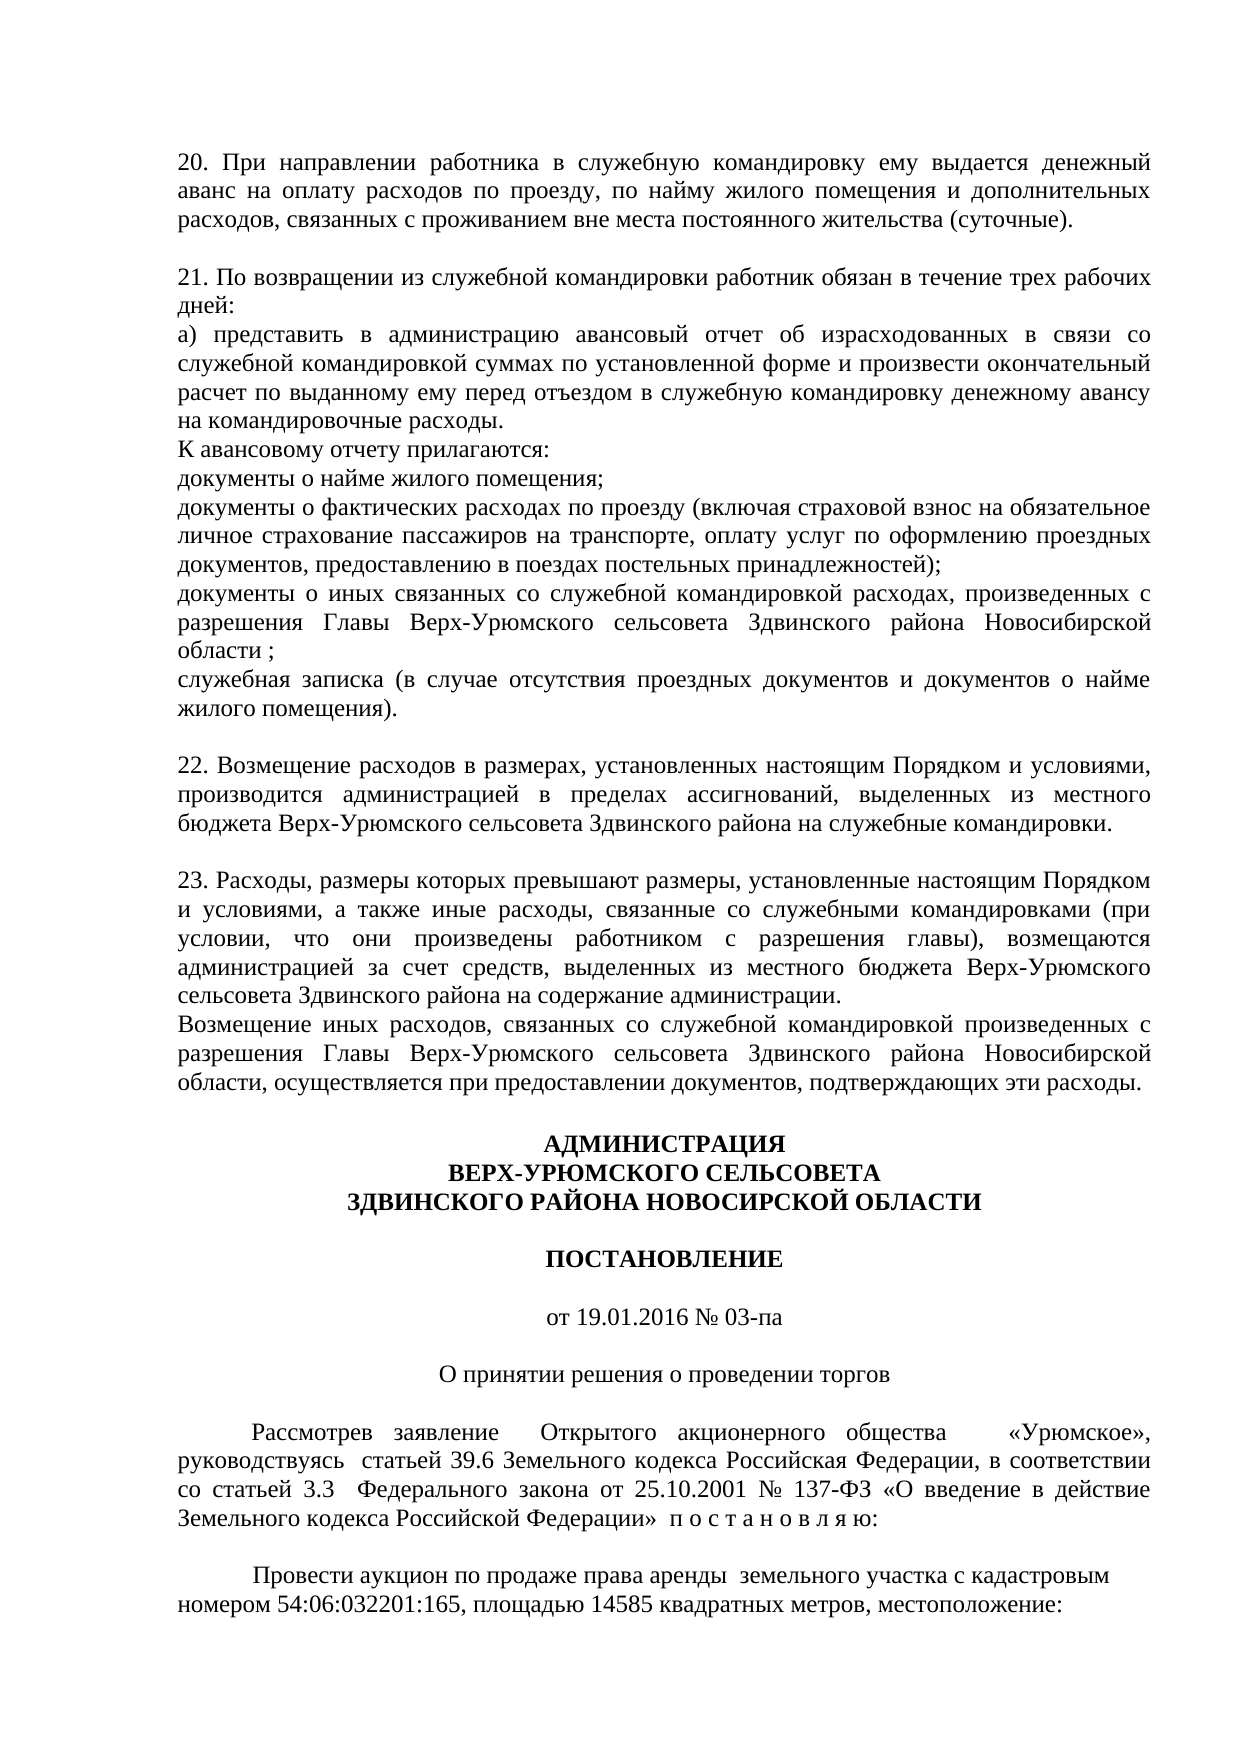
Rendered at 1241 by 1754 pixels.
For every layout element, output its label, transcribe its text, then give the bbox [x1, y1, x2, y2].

text К авансовому отчету прилагаются: [177, 434, 1152, 463]
text ЗДВИНСКОГО РАЙОНА НОВОСИРСКОЙ ОБЛАСТИ [177, 1187, 1152, 1215]
text ПОСТАНОВЛЕНИЕ [177, 1244, 1152, 1273]
text документы о найме жилого помещения; [177, 463, 1152, 492]
text служебная записка (в случае отсутствия проездных документов и документов о найме жилого помещения). [177, 664, 1152, 722]
text Возмещение иных расходов, связанных со служебной командировкой произведенных с разрешения Главы Верх-Урюмского сельсовета Здвинского района Новосибирской области, осуществляется при предоставлении документов, подтверждающих эти расходы. [177, 1009, 1152, 1096]
text документы о иных связанных со служебной командировкой расходах, произведенных с разрешения Главы Верх-Урюмского сельсовета Здвинского района Новосибирской области ; [177, 578, 1152, 664]
text ВЕРХ-УРЮМСКОГО СЕЛЬСОВЕТА [177, 1158, 1152, 1187]
text АДМИНИСТРАЦИЯ [177, 1129, 1152, 1158]
text Рассмотрев заявление Открытого акционерного общества «Урюмское», руководствуясь статьей 39.6 Земельного кодекса Российская Федерации, в соответствии со статьей 3.3 Федерального закона от 25.10.2001 № 137-ФЗ «О введение в действие Земельного кодекса Российской Федерации» п о с т а н о в л я ю: [177, 1417, 1152, 1532]
text 23. Расходы, размеры которых превышают размеры, установленные настоящим Порядком и условиями, а также иные расходы, связанные со служебными командировками (при условии, что они произведены работником с разрешения главы), возмещаются администрацией за счет средств, выделенных из местного бюджета Верх-Урюмского сельсовета Здвинского района на содержание администрации. [177, 866, 1152, 1009]
text 20. При направлении работника в служебную командировку ему выдается денежный аванс на оплату расходов по проезду, по найму жилого помещения и дополнительных расходов, связанных с проживанием вне места постоянного жительства (суточные). [177, 147, 1152, 233]
text 22. Возмещение расходов в размерах, установленных настоящим Порядком и условиями, производится администрацией в пределах ассигнований, выделенных из местного бюджета Верх-Урюмского сельсовета Здвинского района на служебные командировки. [177, 751, 1152, 837]
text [177, 1560, 1152, 1618]
text а) представить в администрацию авансовый отчет об израсходованных в связи со служебной командировкой суммах по установленной форме и произвести окончательный расчет по выданному ему перед отъездом в служебную командировку денежному авансу на командировочные расходы. [177, 319, 1152, 434]
text О принятии решения о проведении торгов [177, 1359, 1152, 1388]
text 21. По возвращении из служебной командировки работник обязан в течение трех рабочих дней: [177, 262, 1152, 319]
text документы о фактических расходах по проезду (включая страховой взнос на обязательное личное страхование пассажиров на транспорте, оплату услуг по оформлению проездных документов, предоставлению в поездах постельных принадлежностей); [177, 492, 1152, 578]
text от 19.01.2016 № 03-па [177, 1302, 1152, 1330]
